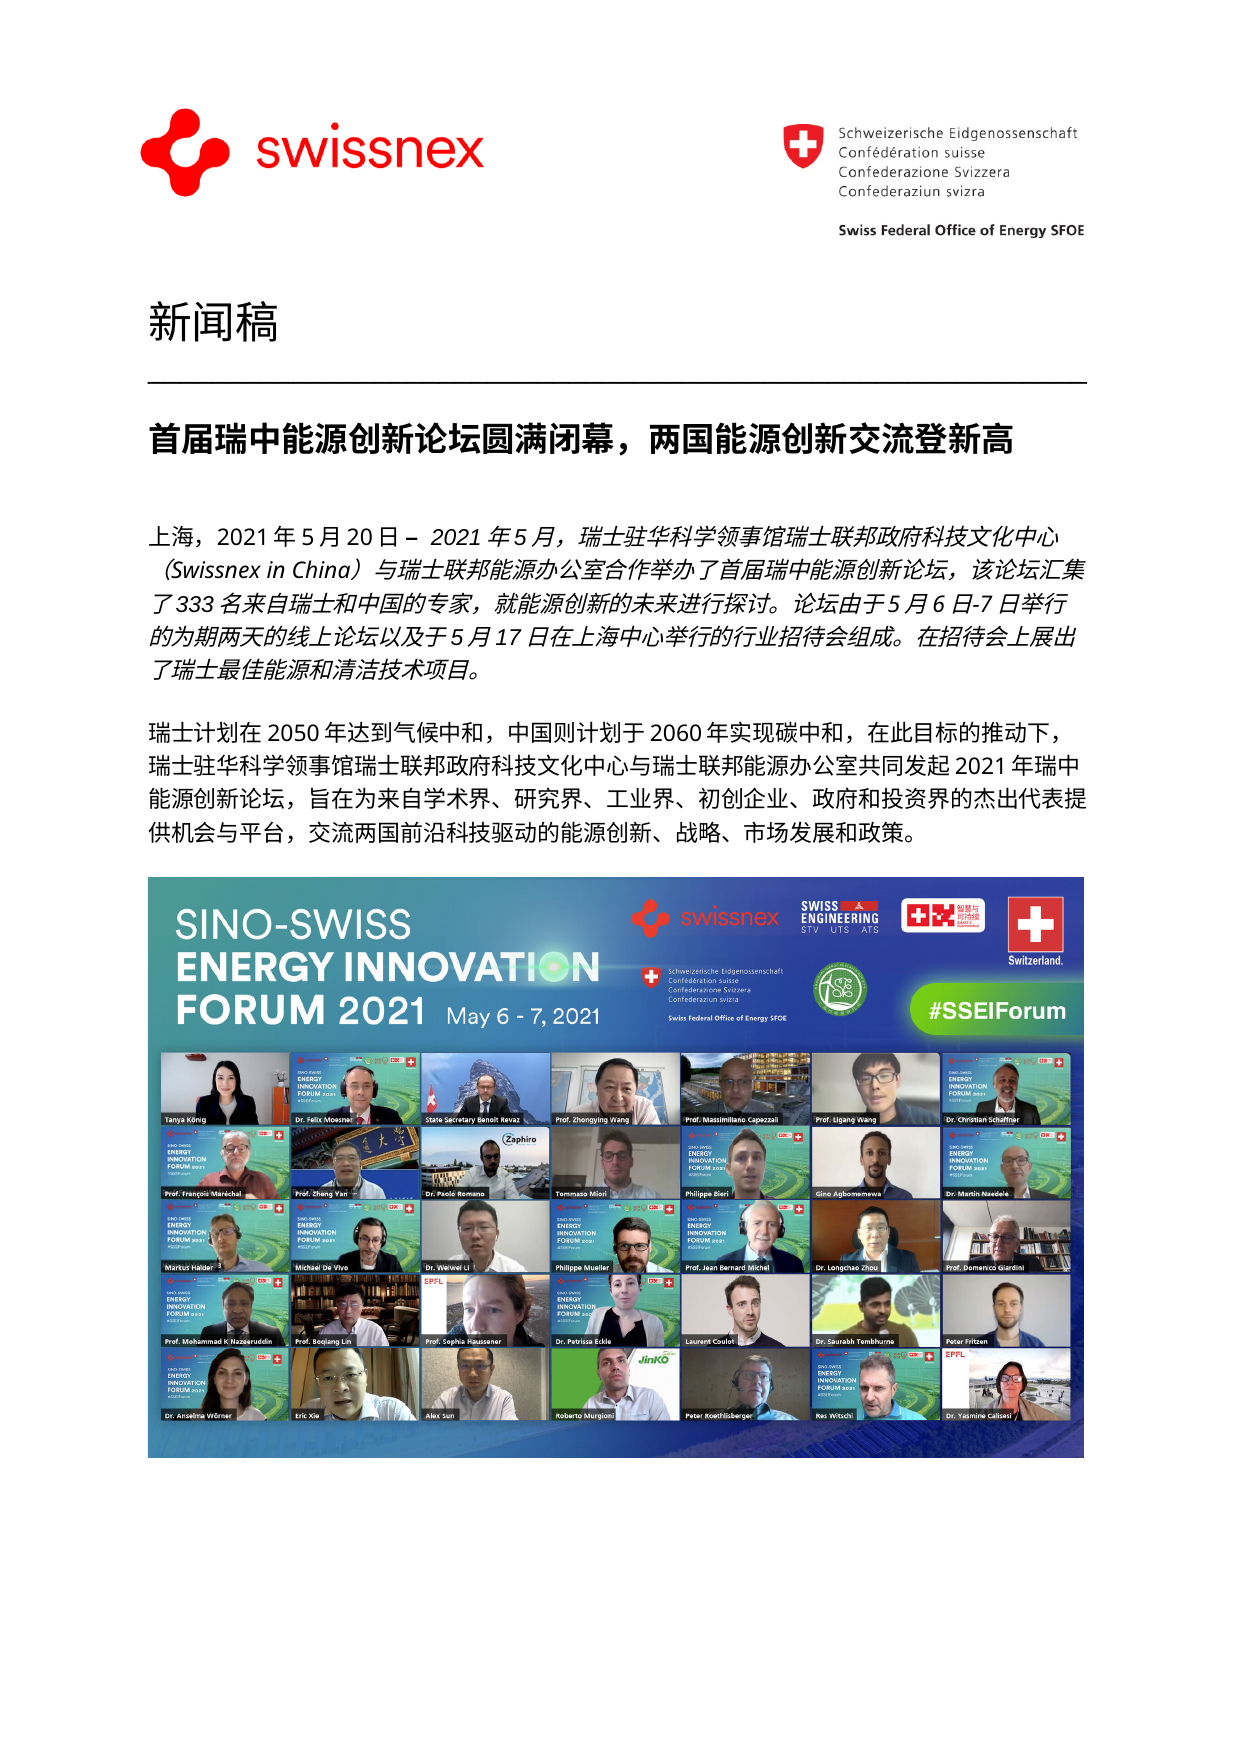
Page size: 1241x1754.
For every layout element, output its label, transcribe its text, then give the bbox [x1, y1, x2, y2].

text 首届瑞中能源创新论坛圆满闭幕，两国能源创新交流登新高 [148, 413, 1090, 461]
text __________________________________________________________ [148, 351, 1090, 384]
picture [147, 877, 1084, 1458]
text 上海，2021年5月20日 – 2021年5月，瑞士驻华科学领事馆瑞士联邦政府科技文化中心（Swissnex in China）与瑞士联邦能源办公室合作举办了首届瑞中能源创新论坛，该论坛汇集了333名来自瑞士和中国的专家，就能源创新的未来进行探讨。论坛由于5月6日-7日举行的为期两天的线上论坛以及于5月17日在上海中心举行的行业招待会组成。在招待会上展出了瑞士最佳能源和清洁技术项目。 [148, 519, 1090, 685]
picture [138, 105, 486, 199]
text 瑞士计划在2050年达到气候中和，中国则计划于2060年实现碳中和，在此目标的推动下， 瑞士驻华科学领事馆瑞士联邦政府科技文化中心与瑞士联邦能源办公室共同发起2021年瑞中能源创新论坛，旨在为来自学术界、研究界、工业界、初创企业、政府和投资界的杰出代表提供机会与平台，交流两国前沿科技驱动的能源创新、战略、市场发展和政策。 [148, 714, 1090, 848]
picture [783, 124, 1084, 238]
text 新闻稿 [148, 287, 1090, 351]
